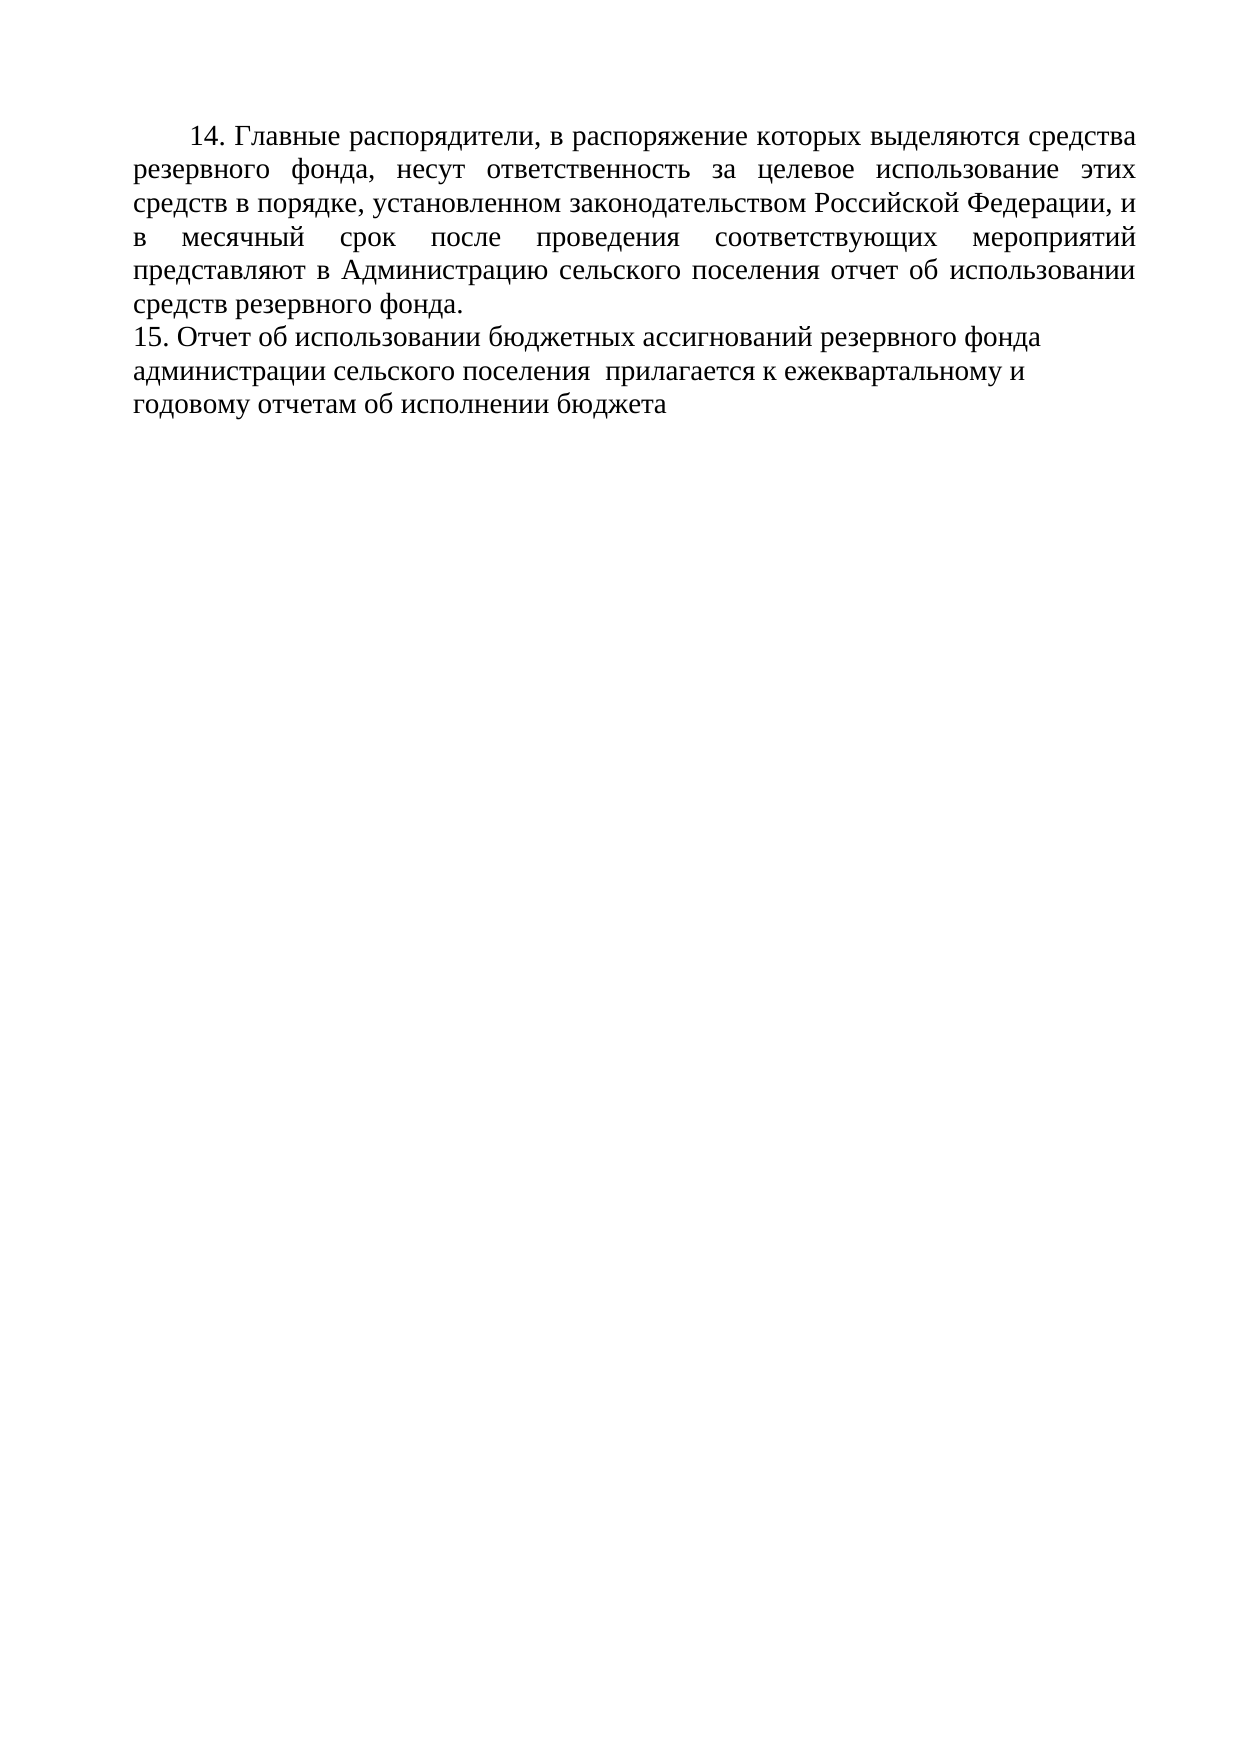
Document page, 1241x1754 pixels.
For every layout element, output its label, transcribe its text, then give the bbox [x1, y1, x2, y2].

text 14. Главные распорядители, в распоряжение которых выделяются средства резервного фонда, несут ответственность за целевое использование этих средств в порядке, установленном законодательством Российской Федерации, и в месячный срок после проведения соответствующих мероприятий представляют в Администрацию сельского поселения отчет об использовании средств резервного фонда. [133, 118, 1137, 319]
text 15. Отчет об использовании бюджетных ассигнований резервного фонда администрации сельского поселения прилагается к ежеквартальному и годовому отчетам об исполнении бюджета [133, 319, 1137, 420]
